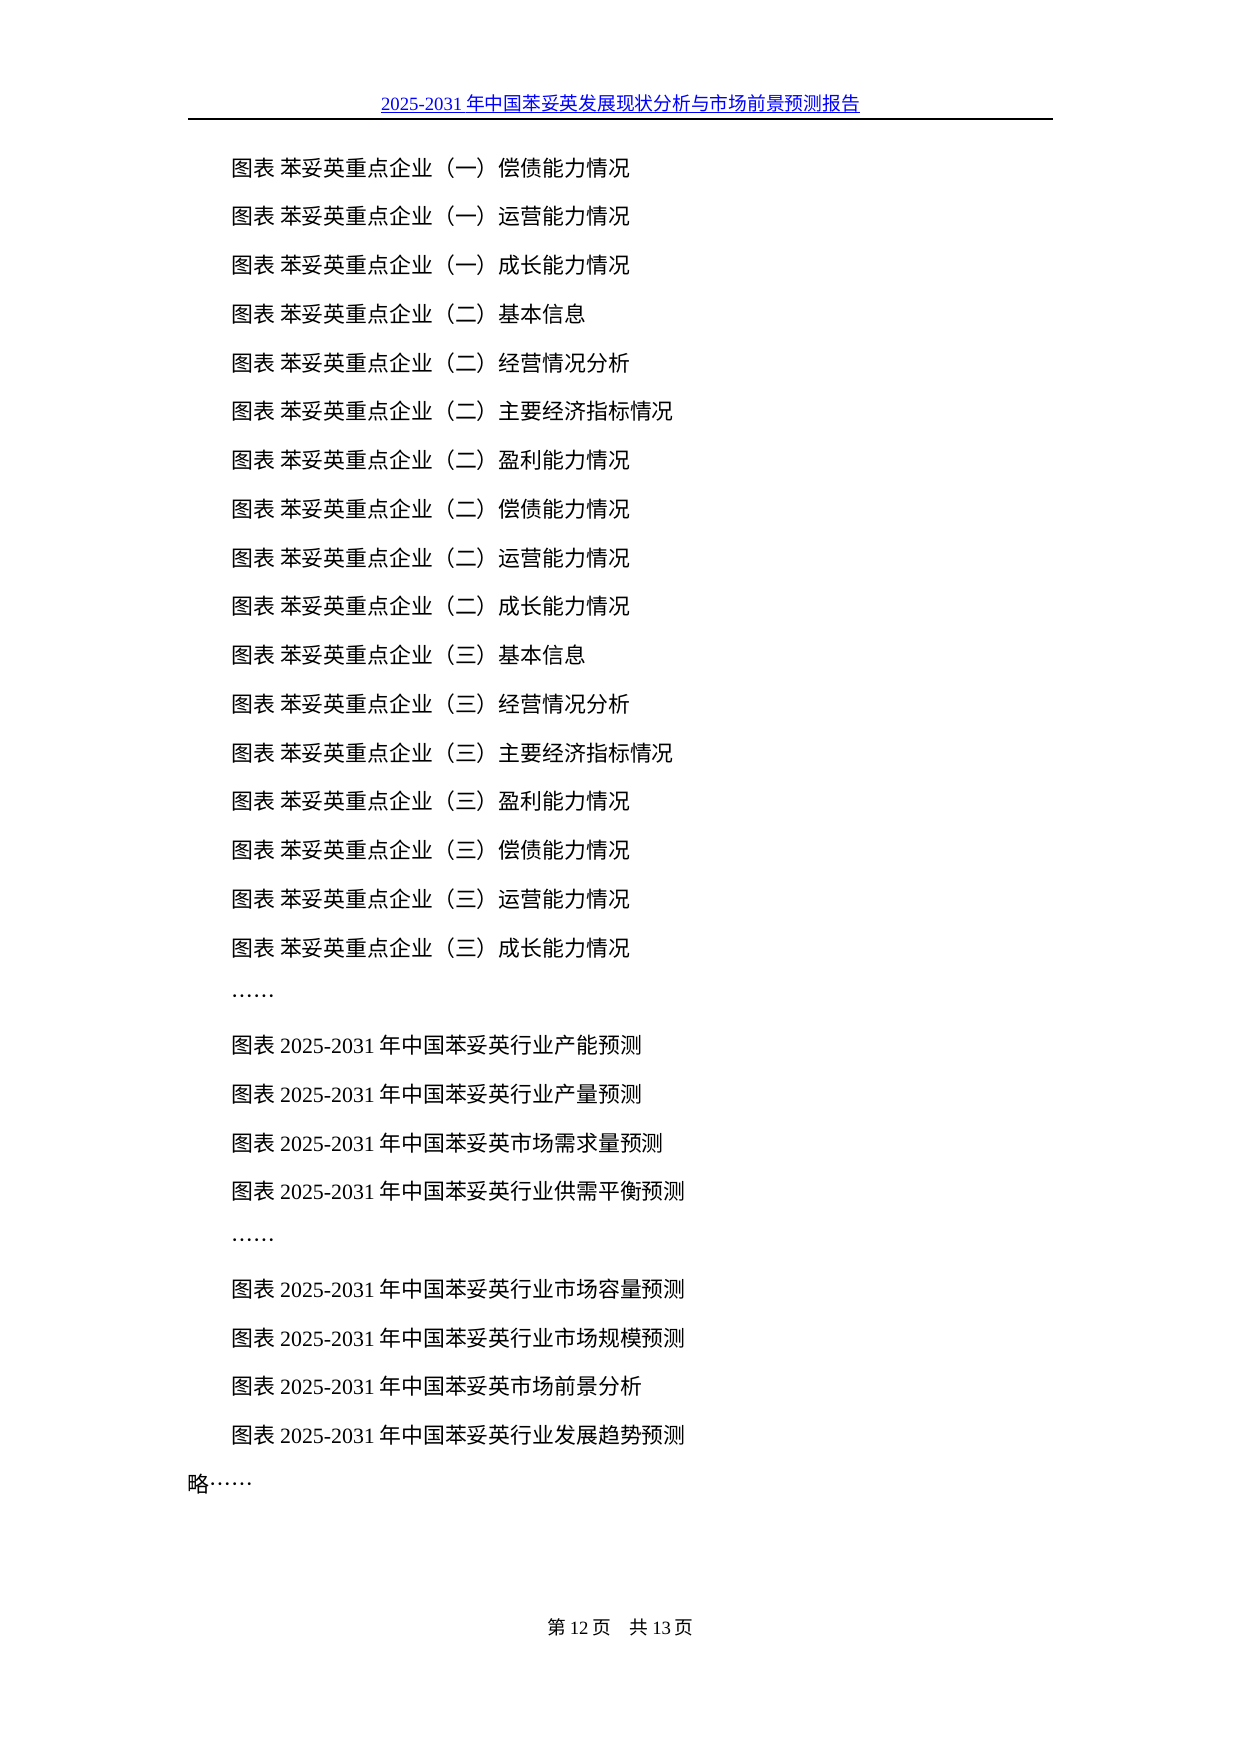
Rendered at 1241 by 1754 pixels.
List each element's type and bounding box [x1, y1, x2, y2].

text [187, 150, 1053, 1499]
